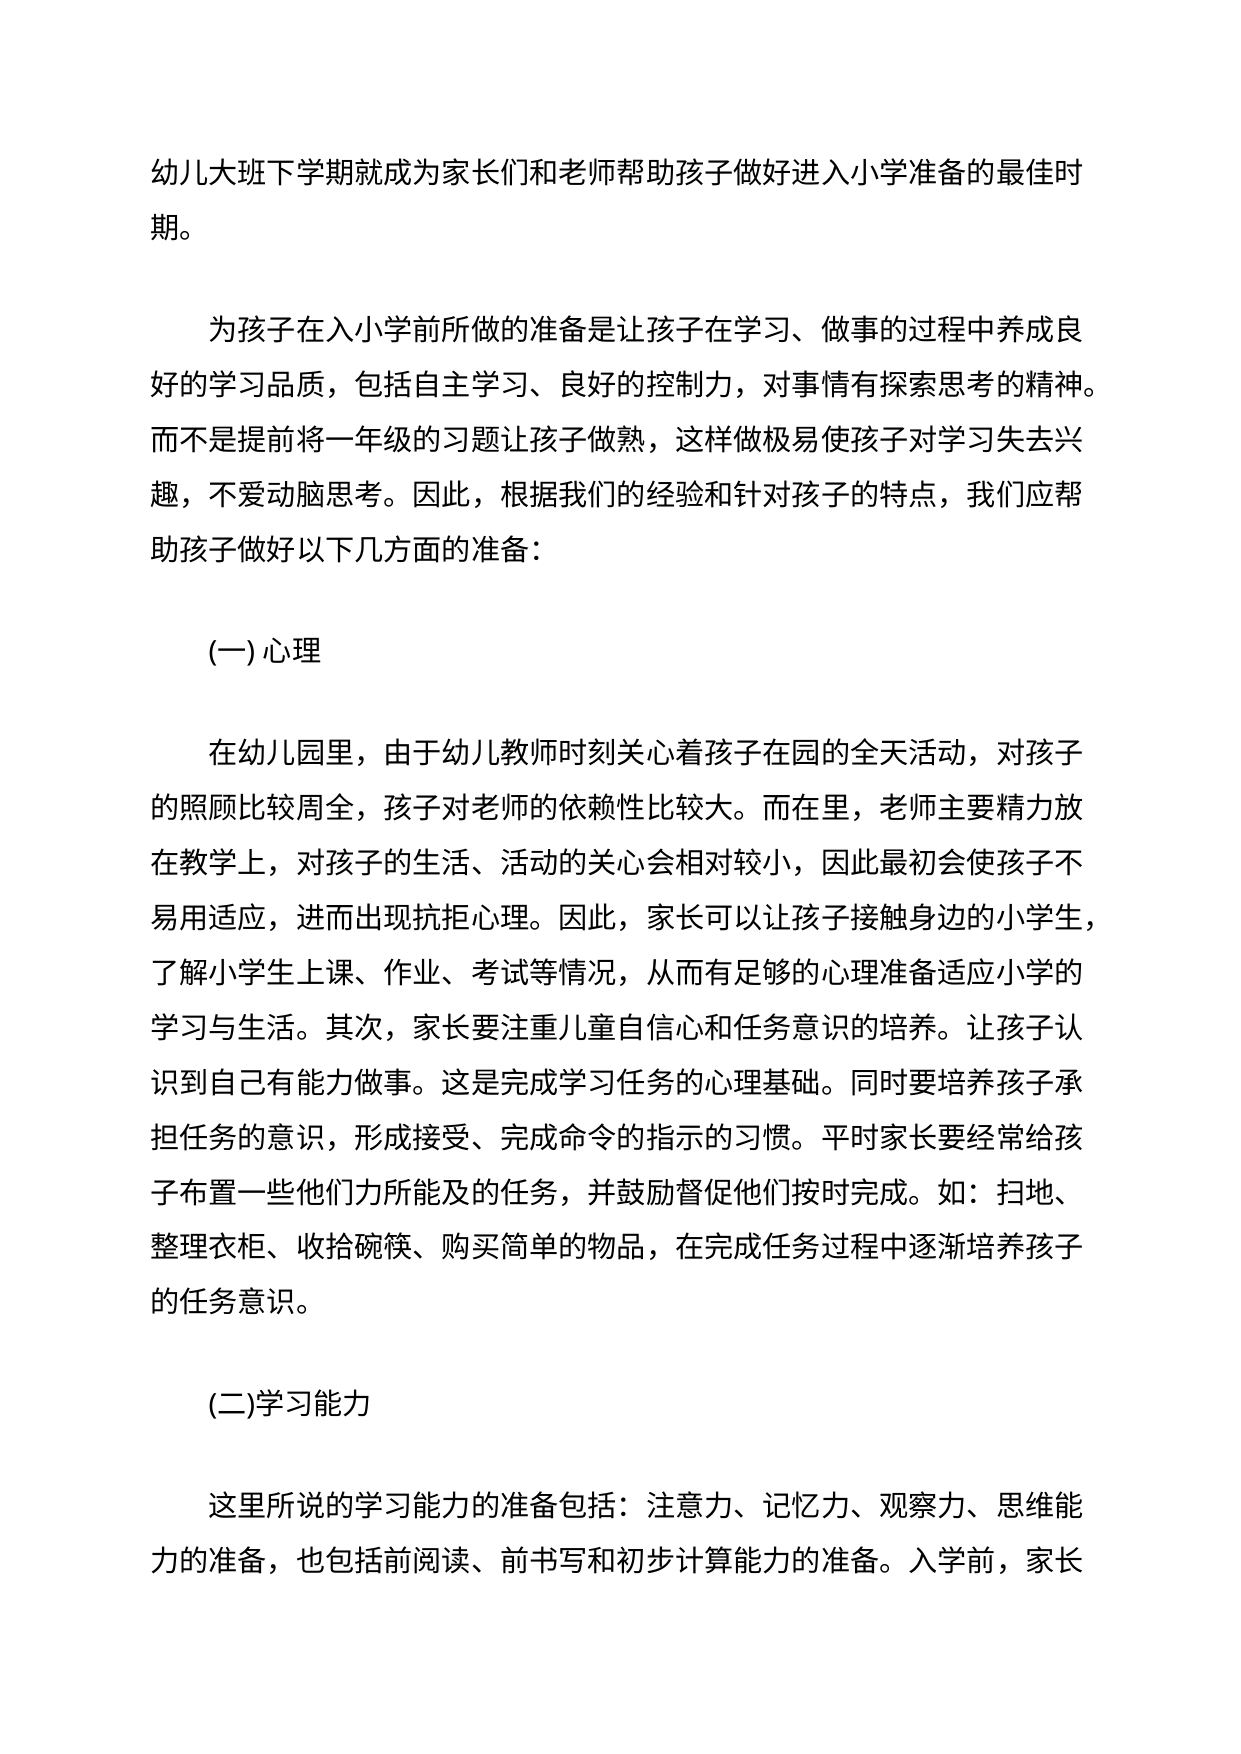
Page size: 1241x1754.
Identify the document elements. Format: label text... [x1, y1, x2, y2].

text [150, 1483, 1090, 1580]
text (二)学习能力 [150, 1381, 1090, 1423]
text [150, 150, 1090, 247]
text 在幼儿园里，由于幼儿教师时刻关心着孩子在园的全天活动，对孩子的照顾比较周全，孩子对老师的依赖性比较大。而在里，老师主要精力放在教学上，对孩子的生活、活动的关心会相对较小，因此最初会使孩子不易用适应，进而出现抗拒心理。因此，家长可以让孩子接触身边的小学生，了解小学生上课、作业、考试等情况，从而有足够的心理准备适应小学的学习与生活。其次，家长要注重儿童自信心和任务意识的培养。让孩子认识到自己有能力做事。这是完成学习任务的心理基础。同时要培养孩子承担任务的意识，形成接受、完成命令的指示的习惯。平时家长要经常给孩子布置一些他们力所能及的任务，并鼓励督促他们按时完成。如：扫地、整理衣柜、收拾碗筷、购买简单的物品，在完成任务过程中逐渐培养孩子的任务意识。 [150, 730, 1090, 1321]
text 为孩子在入小学前所做的准备是让孩子在学习、做事的过程中养成良好的学习品质，包括自主学习、良好的控制力，对事情有探索思考的精神。而不是提前将一年级的习题让孩子做熟，这样做极易使孩子对学习失去兴趣，不爱动脑思考。因此，根据我们的经验和针对孩子的特点，我们应帮助孩子做好以下几方面的准备： [150, 307, 1090, 568]
text (一) 心理 [150, 628, 1090, 670]
